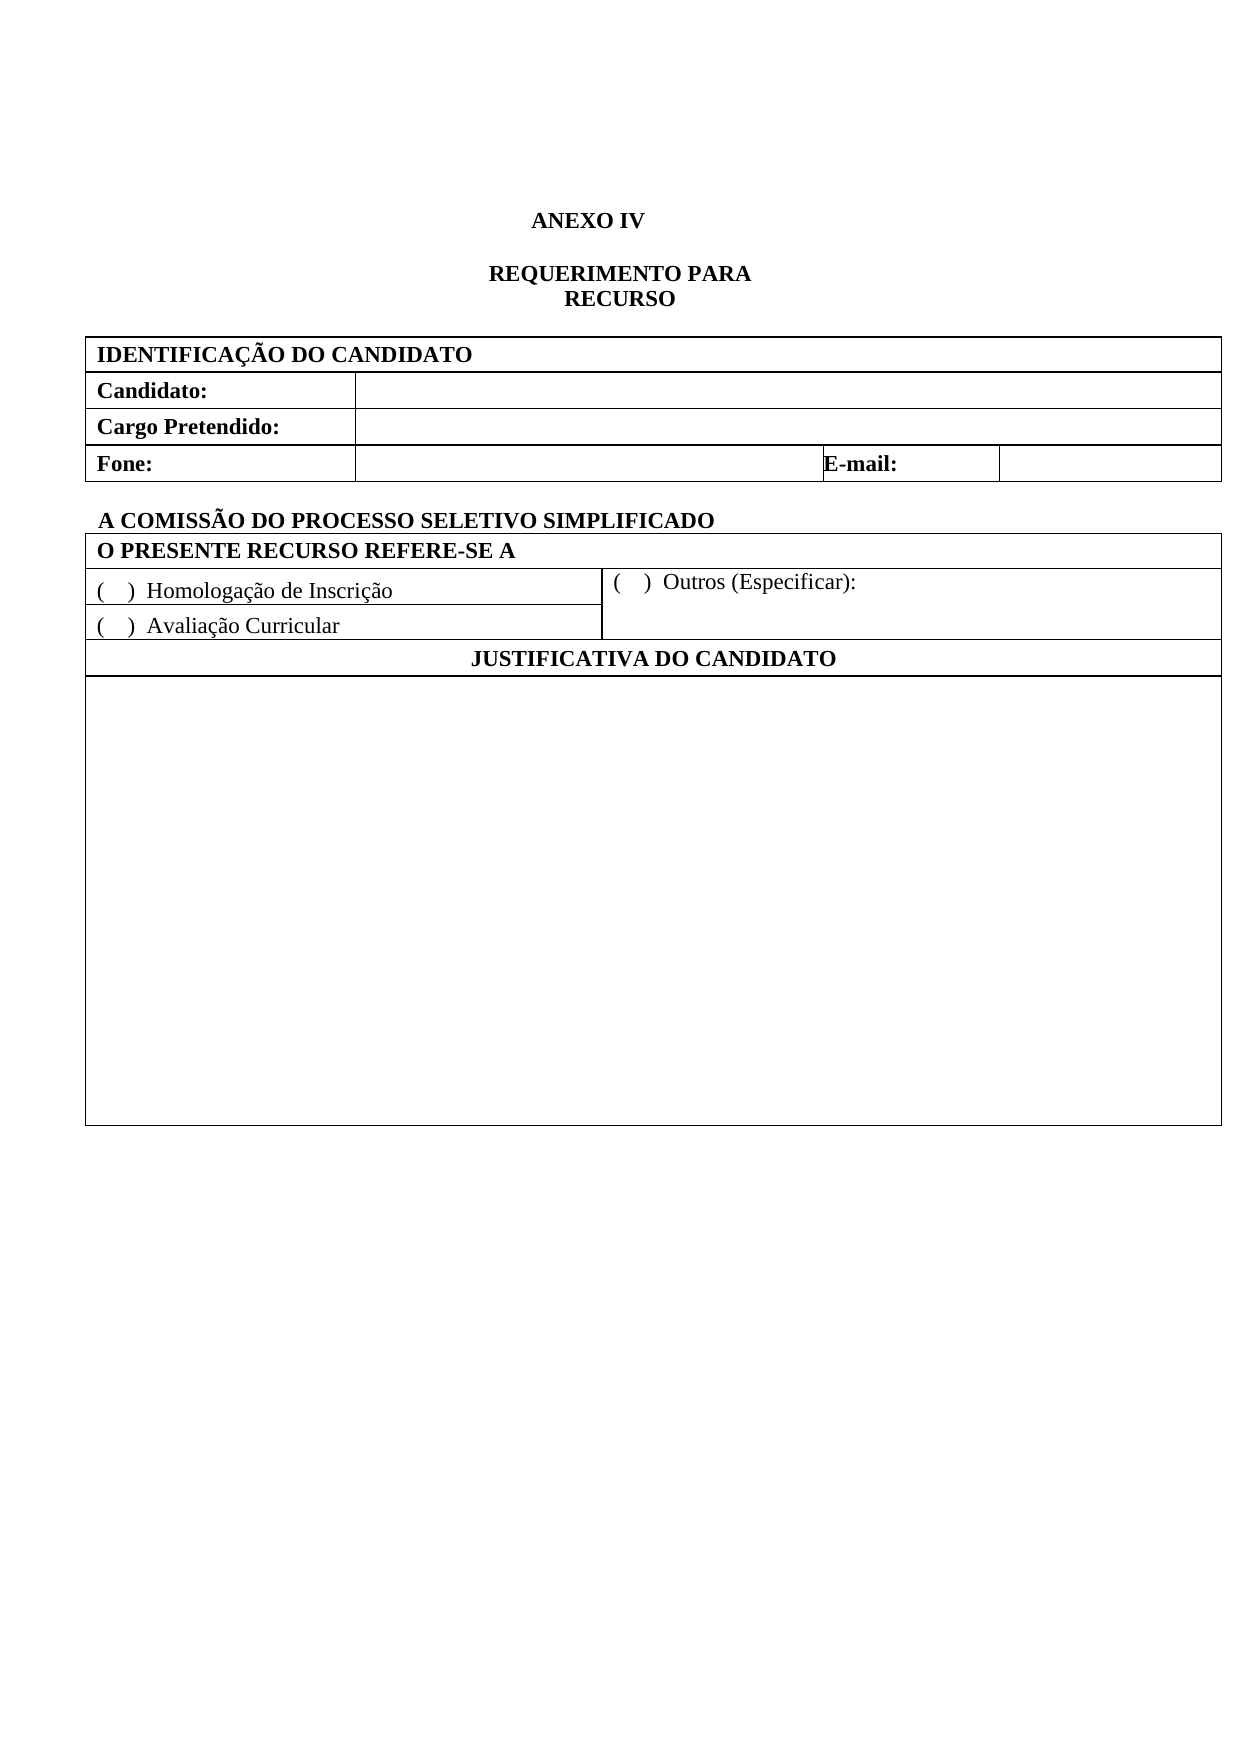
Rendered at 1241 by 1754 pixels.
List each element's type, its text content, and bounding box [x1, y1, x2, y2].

text REQUERIMENTO PARA RECURSO [460, 260, 779, 310]
table_cell ( ) Outros (Especificar): [603, 569, 1221, 639]
table_cell [1000, 446, 1221, 481]
table_cell Cargo Pretendido: [86, 409, 355, 444]
table_cell E-mail: [824, 446, 999, 481]
subtitle ANEXO IV [229, 207, 947, 233]
table_cell Fone: [86, 446, 355, 481]
table_cell ( ) Avaliação Curricular [86, 605, 601, 639]
table_cell [86, 677, 1221, 1124]
table_cell Candidato: [86, 373, 355, 408]
table_header O PRESENTE RECURSO REFERE-SE A [86, 534, 1221, 568]
table_cell JUSTIFICATIVA DO CANDIDATO [86, 640, 1221, 675]
table_header IDENTIFICAÇÃO DO CANDIDATO [86, 338, 1221, 371]
table_cell [356, 446, 823, 481]
text A COMISSÃO DO PROCESSO SELETIVO SIMPLIFICADO [98, 508, 1165, 533]
table_cell [356, 373, 1221, 408]
table_cell [356, 409, 1221, 444]
table_cell ( ) Homologação de Inscrição [86, 569, 601, 603]
